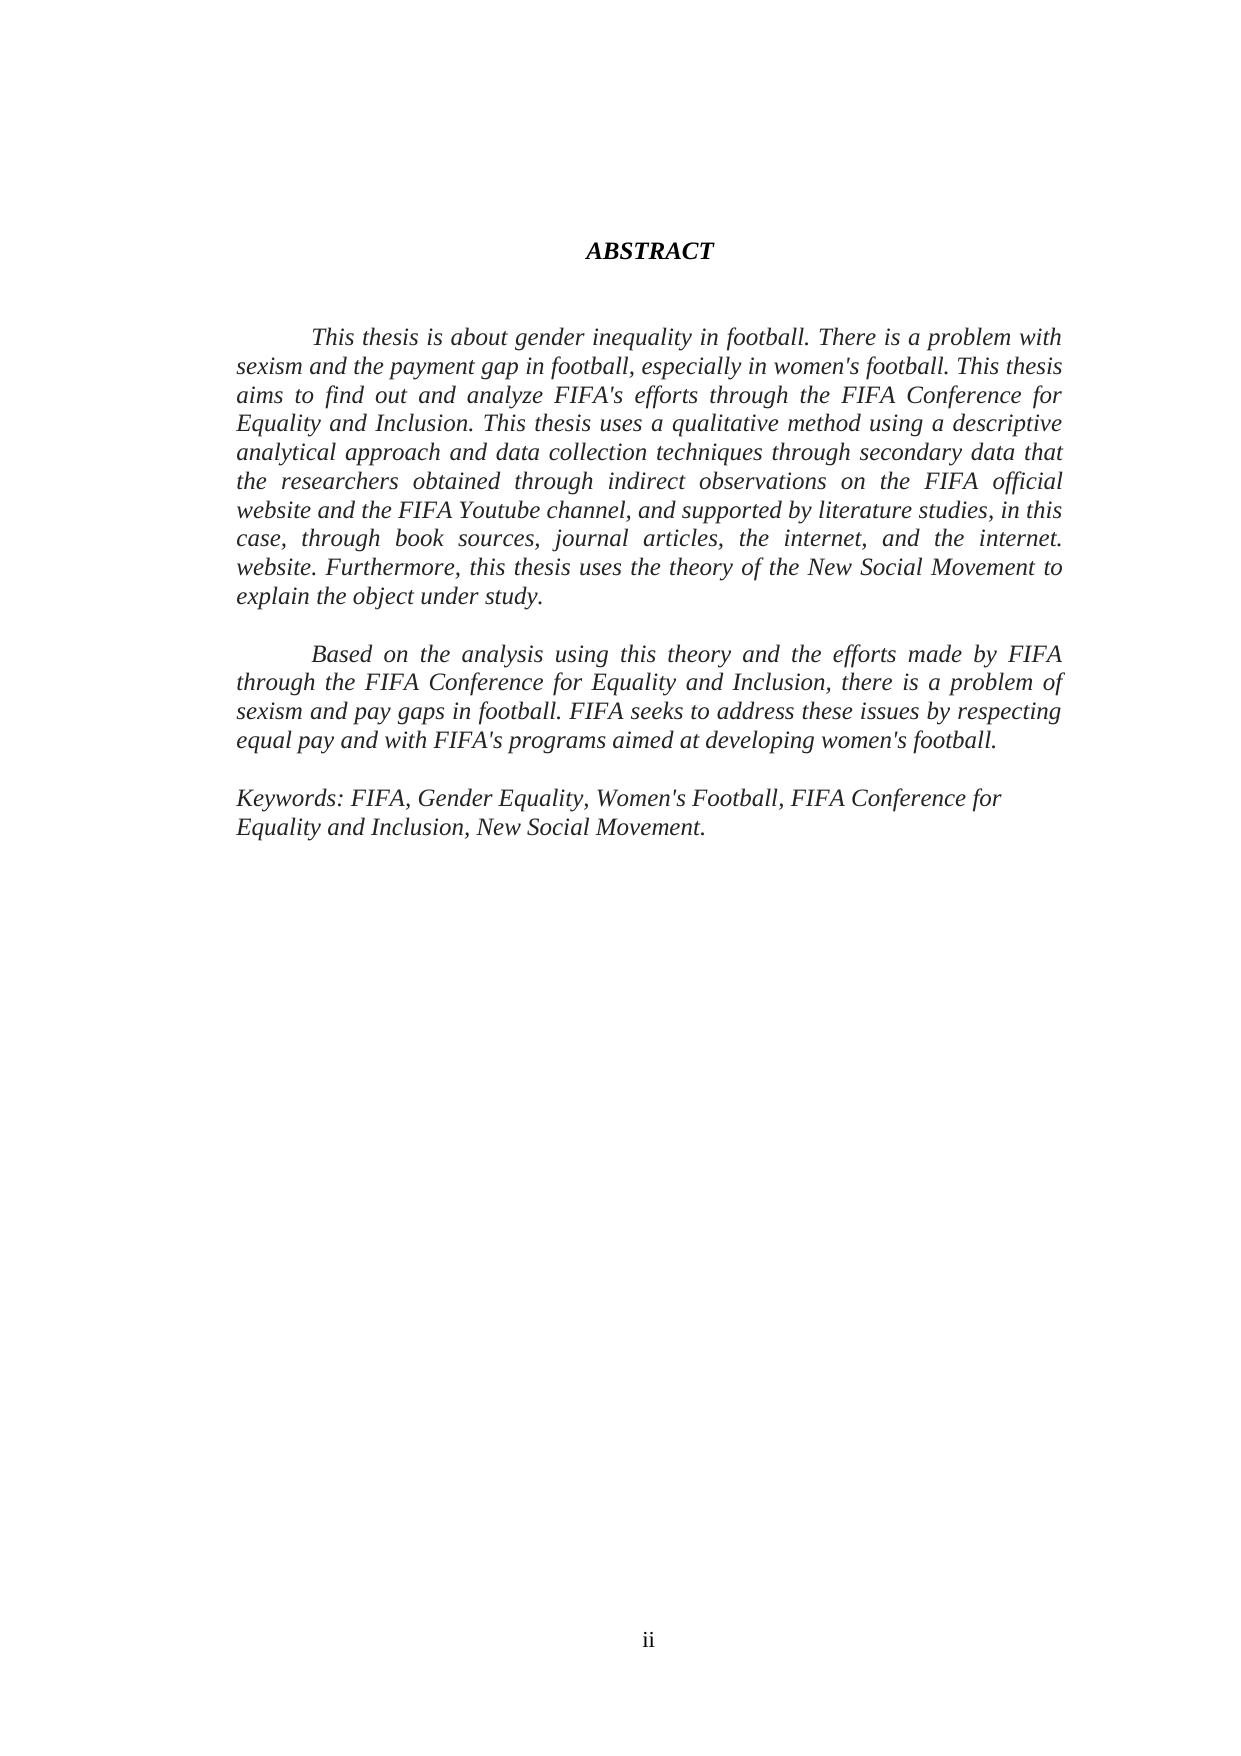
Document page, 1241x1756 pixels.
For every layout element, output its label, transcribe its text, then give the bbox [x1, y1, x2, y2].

text Keywords: FIFA, Gender Equality, Women's Football, FIFA Conference for Equality and Inclusion, New Social Movement. [236, 783, 1076, 840]
text ABSTRACT [584, 236, 716, 265]
text This thesis is about gender inequality in football. There is a problem with sexism and the payment gap in football, especially in women's football. This thesis aims to find out and analyze FIFA's efforts through the FIFA Conference for Equality and Inclusion. This thesis uses a qualitative method using a descriptive analytical approach and data collection techniques through secondary data that the researchers obtained through indirect observations on the FIFA official website and the FIFA Youtube channel, and supported by literature studies, in this case, through book sources, journal articles, the internet, and the internet. website. Furthermore, this thesis uses the theory of the New Social Movement to explain the object under study. [236, 322, 1063, 610]
text Based on the analysis using this theory and the efforts made by FIFA through the FIFA Conference for Equality and Inclusion, there is a problem of sexism and pay gaps in football. FIFA seeks to address these issues by respecting equal pay and with FIFA's programs aimed at developing women's football. [236, 639, 1063, 754]
